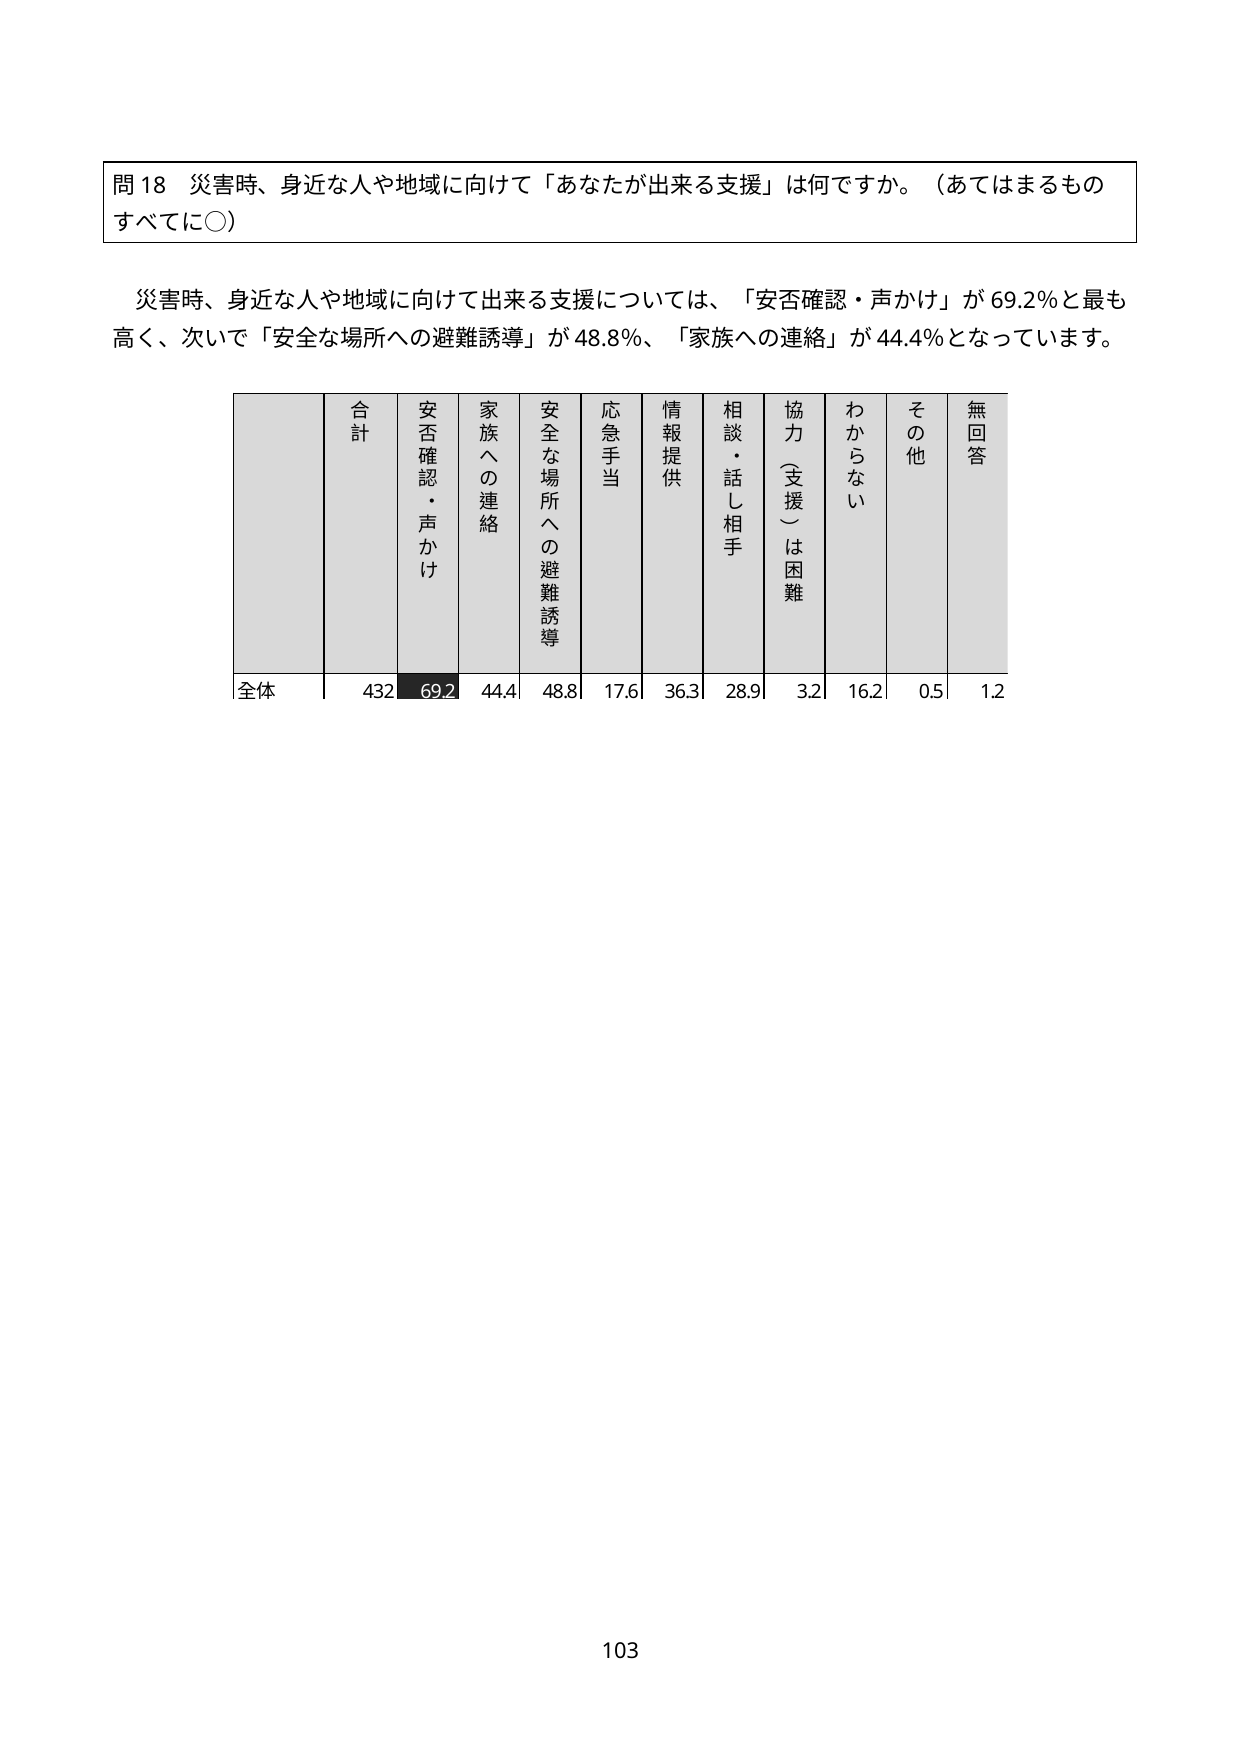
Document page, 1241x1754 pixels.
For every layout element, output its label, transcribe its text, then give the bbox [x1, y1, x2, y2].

text 災害時、身近な人や地域に向けて出来る支援については、「安否確認・声かけ」が69.2％と最も高く、次いで「安全な場所への避難誘導」が48.8％、「家族への連絡」が44.4％となっています。 [112, 280, 1128, 355]
text 問18 災害時、身近な人や地域に向けて「あなたが出来る支援」は何ですか。（あてはまるものすべてに○） [104, 163, 1136, 242]
